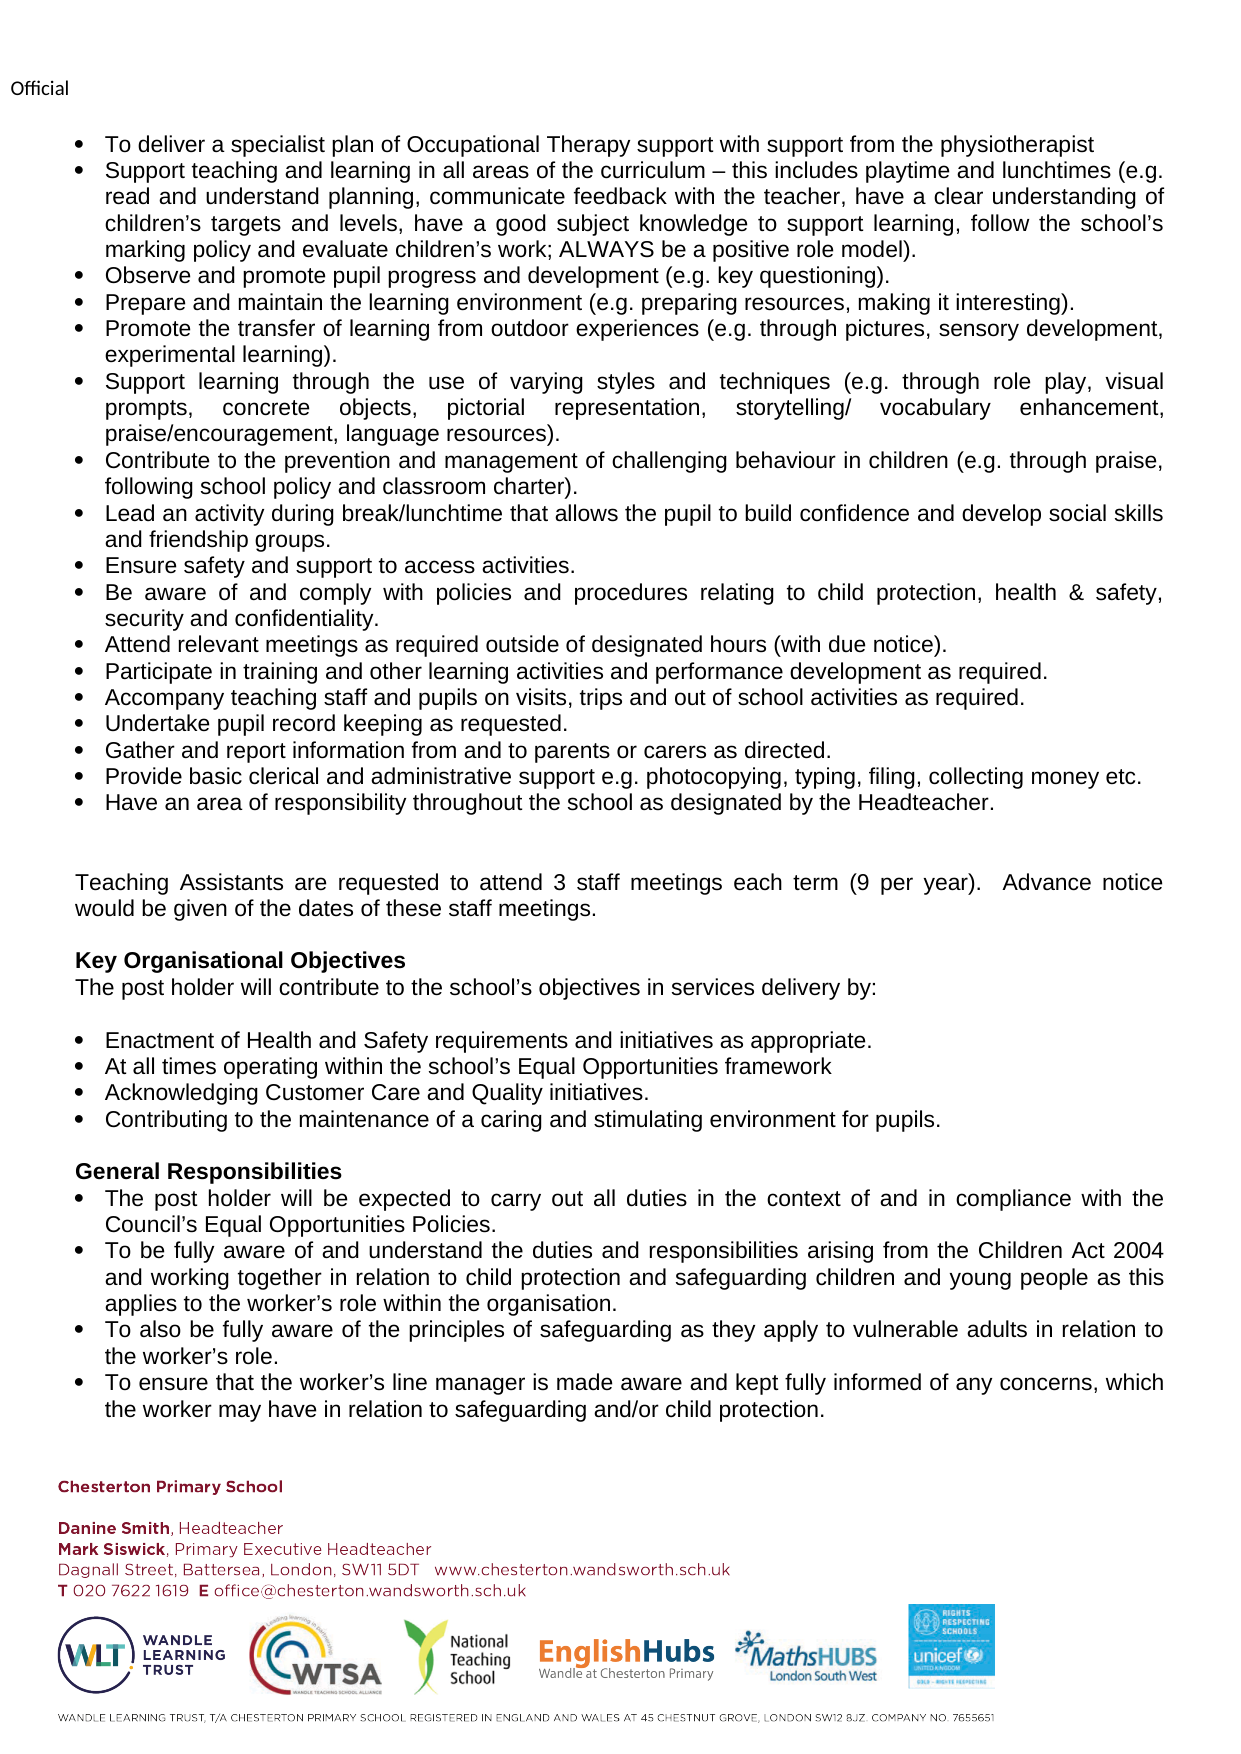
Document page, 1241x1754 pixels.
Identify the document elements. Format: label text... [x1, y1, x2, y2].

list Prepare and maintain the learning environment (e.g. preparing resources, making it interesting). [75, 289, 1165, 315]
list To also be fully aware of the principles of safeguarding as they apply to vulnerable adults in relation to the worker’s role. [75, 1316, 1165, 1369]
text Key Organisational Objectives [75, 947, 1165, 974]
picture [0, 1439, 1239, 1753]
text The post holder will contribute to the school’s objectives in services delivery by: [75, 974, 1165, 1000]
list At all times operating within the school’s Equal Opportunities framework [75, 1053, 1165, 1079]
list Provide basic clerical and administrative support e.g. photocopying, typing, filing, collecting money etc. [75, 763, 1165, 789]
list Have an area of responsibility throughout the school as designated by the Headteacher. [75, 789, 1165, 816]
list Observe and promote pupil progress and development (e.g. key questioning). [75, 262, 1165, 289]
list Contributing to the maintenance of a caring and stimulating environment for pupils. [75, 1106, 1165, 1132]
list Support teaching and learning in all areas of the curriculum – this includes playtime and lunchtimes (e.g. read and understand planning, communicate feedback with the teacher, have a clear understanding of children’s targets and levels, have a good subject knowledge to support learning, follow the school’s marking policy and evaluate children’s work; ALWAYS be a positive role model). [75, 157, 1165, 262]
list Be aware of and comply with policies and procedures relating to child protection, health & safety, security and confidentiality. [75, 578, 1165, 631]
text Teaching Assistants are requested to attend 3 staff meetings each term (9 per year). Advance notice would be given of the dates of these staff meetings. [75, 868, 1165, 921]
list Ensure safety and support to access activities. [75, 552, 1165, 578]
list Support learning through the use of varying styles and techniques (e.g. through role play, visual prompts, concrete objects, pictorial representation, storytelling/ vocabulary enhancement, praise/encouragement, language resources). [75, 368, 1165, 447]
list To be fully aware of and understand the duties and responsibilities arising from the Children Act 2004 and working together in relation to child protection and safeguarding children and young people as this applies to the worker’s role within the organisation. [75, 1237, 1165, 1316]
list Gather and report information from and to parents or carers as directed. [75, 737, 1165, 763]
list Participate in training and other learning activities and performance development as required. [75, 658, 1165, 684]
list Attend relevant meetings as required outside of designated hours (with due notice). [75, 631, 1165, 658]
list The post holder will be expected to carry out all duties in the context of and in compliance with the Council’s Equal Opportunities Policies. [75, 1185, 1165, 1237]
list Accompany teaching staff and pupils on visits, trips and out of school activities as required. [75, 684, 1165, 710]
text General Responsibilities [75, 1158, 1165, 1185]
list Contribute to the prevention and management of challenging behaviour in children (e.g. through praise, following school policy and classroom charter). [75, 447, 1165, 499]
list Undertake pupil record keeping as requested. [75, 710, 1165, 737]
list Enactment of Health and Safety requirements and initiatives as appropriate. [75, 1027, 1165, 1053]
list Lead an activity during break/lunchtime that allows the pupil to build confidence and develop social skills and friendship groups. [75, 499, 1165, 552]
list Promote the transfer of learning from outdoor experiences (e.g. through pictures, sensory development, experimental learning). [75, 315, 1165, 368]
list To ensure that the worker’s line manager is made aware and kept fully informed of any concerns, which the worker may have in relation to safeguarding and/or child protection. [75, 1369, 1165, 1422]
list To deliver a specialist plan of Occupational Therapy support with support from the physiotherapist [75, 131, 1165, 157]
list Acknowledging Customer Care and Quality initiatives. [75, 1079, 1165, 1106]
